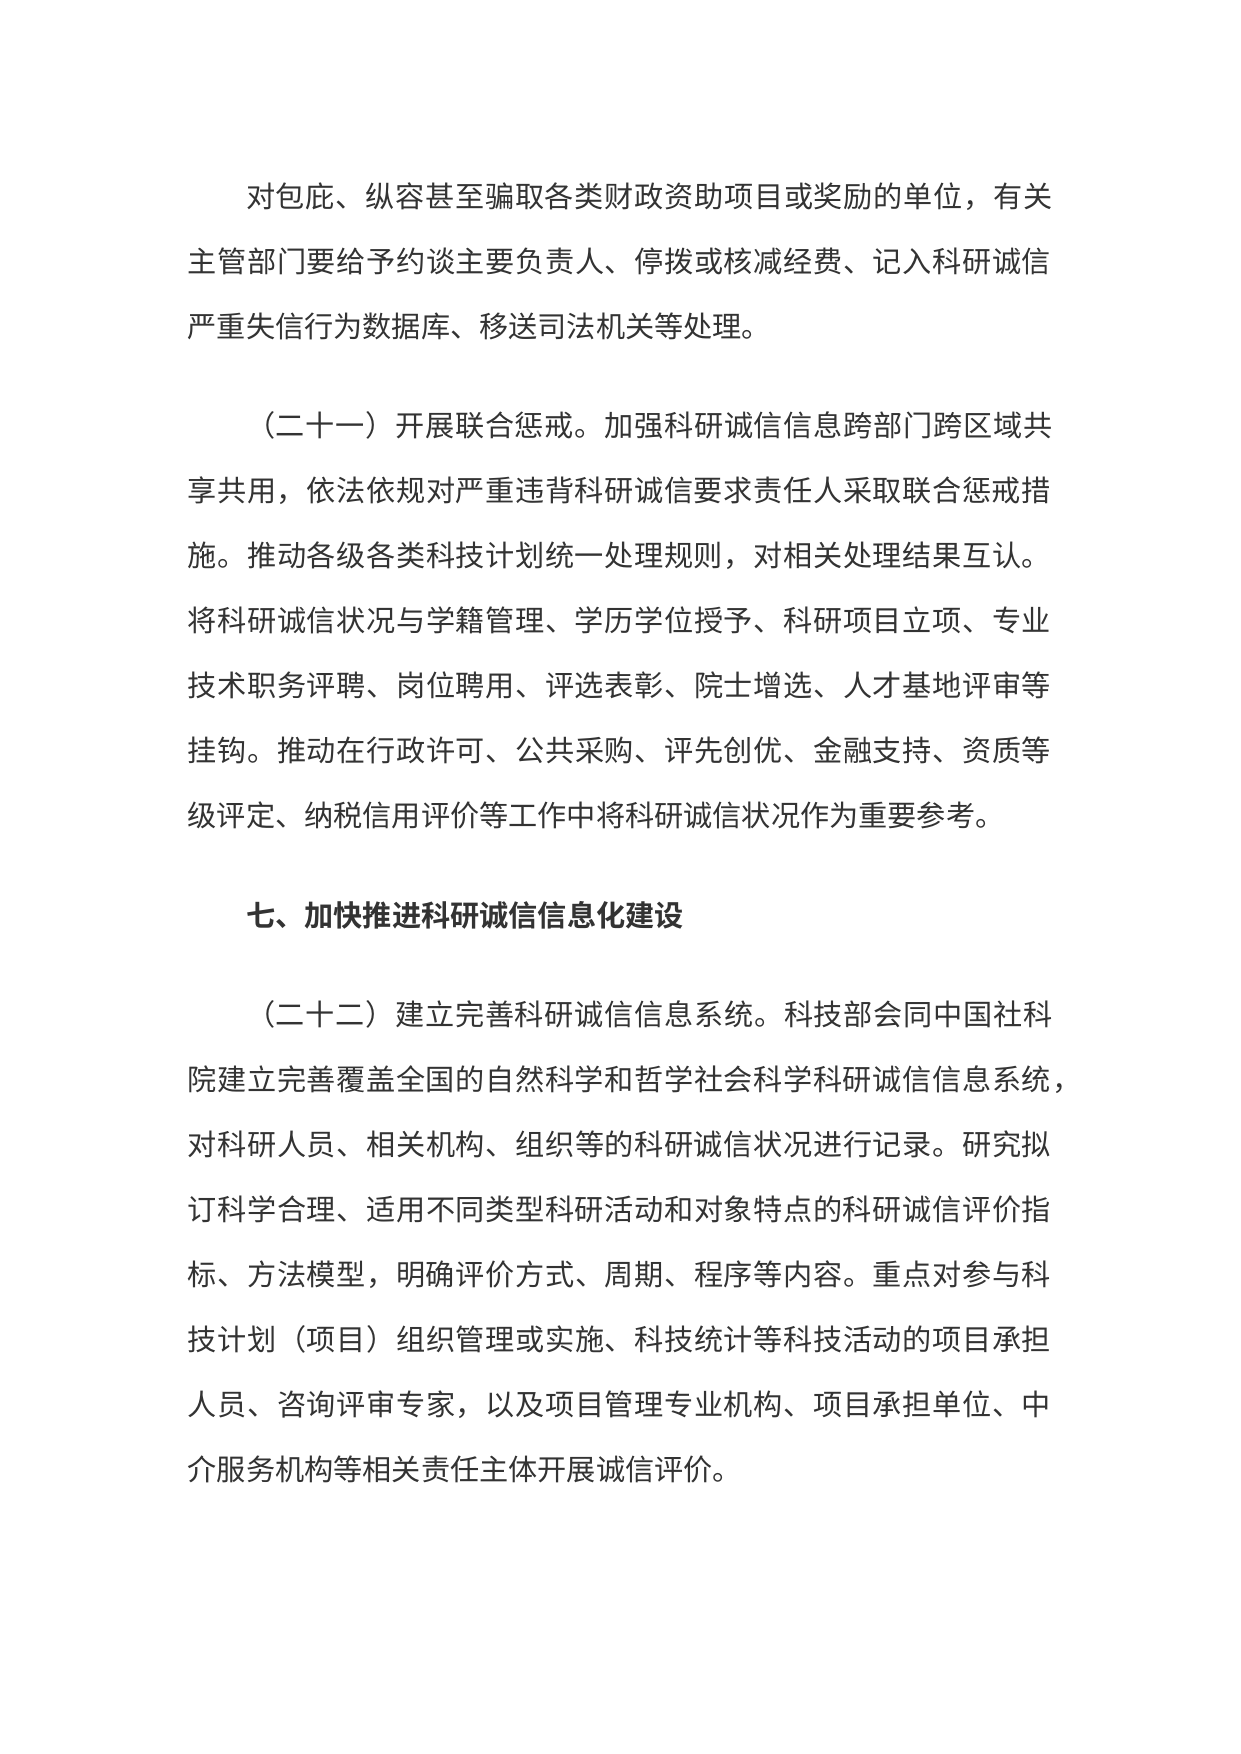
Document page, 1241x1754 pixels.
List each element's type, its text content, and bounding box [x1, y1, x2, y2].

text 对包庇、纵容甚至骗取各类财政资助项目或奖励的单位，有关主管部门要给予约谈主要负责人、停拨或核减经费、记入科研诚信严重失信行为数据库、移送司法机关等处理。 [187, 162, 1053, 357]
text 七、加快推进科研诚信信息化建设 [187, 881, 1053, 946]
text （二十一）开展联合惩戒。加强科研诚信信息跨部门跨区域共享共用，依法依规对严重违背科研诚信要求责任人采取联合惩戒措施。推动各级各类科技计划统一处理规则，对相关处理结果互认。将科研诚信状况与学籍管理、学历学位授予、科研项目立项、专业技术职务评聘、岗位聘用、评选表彰、院士增选、人才基地评审等挂钩。推动在行政许可、公共采购、评先创优、金融支持、资质等级评定、纳税信用评价等工作中将科研诚信状况作为重要参考。 [187, 391, 1053, 846]
text （二十二）建立完善科研诚信信息系统。科技部会同中国社科院建立完善覆盖全国的自然科学和哲学社会科学科研诚信信息系统，对科研人员、相关机构、组织等的科研诚信状况进行记录。研究拟订科学合理、适用不同类型科研活动和对象特点的科研诚信评价指标、方法模型，明确评价方式、周期、程序等内容。重点对参与科技计划（项目）组织管理或实施、科技统计等科技活动的项目承担人员、咨询评审专家，以及项目管理专业机构、项目承担单位、中介服务机构等相关责任主体开展诚信评价。 [187, 980, 1053, 1500]
